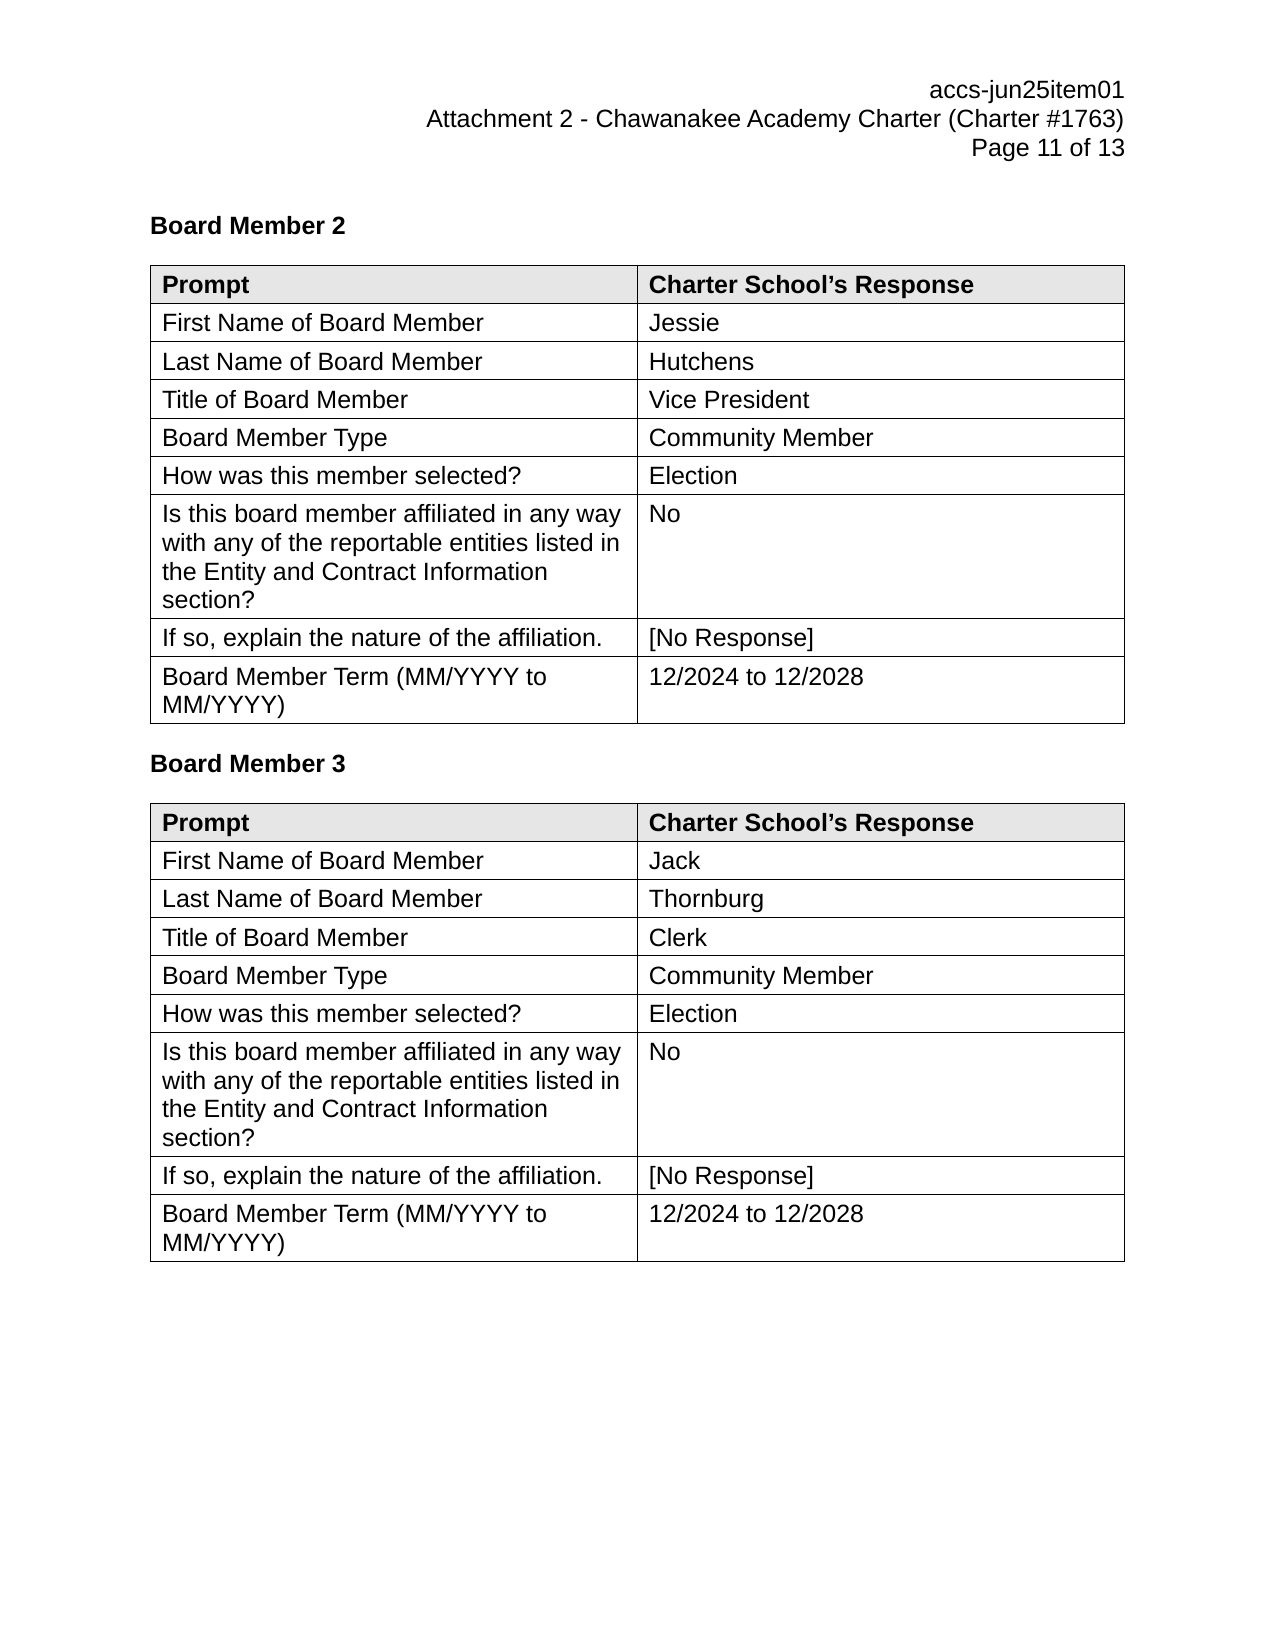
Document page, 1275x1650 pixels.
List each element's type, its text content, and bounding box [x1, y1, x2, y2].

table_cell No [638, 495, 1124, 618]
table_header Prompt [151, 266, 637, 303]
table_cell Board Member Term (MM/YYYY to MM/YYYY) [151, 657, 637, 723]
table_cell How was this member selected? [151, 457, 637, 494]
table_cell Thornburg [638, 880, 1124, 917]
table_cell Is this board member affiliated in any way with any of the reportable entities listed in the Entity and Contract Information section? [151, 1033, 637, 1156]
table_cell Jessie [638, 304, 1124, 341]
table_cell Board Member Term (MM/YYYY to MM/YYYY) [151, 1195, 637, 1261]
table_cell Election [638, 457, 1124, 494]
text Board Member 3 [150, 749, 1125, 778]
table_cell Vice President [638, 380, 1124, 417]
table_header Prompt [151, 804, 637, 841]
table_cell [No Response] [638, 1157, 1124, 1194]
table_cell Is this board member affiliated in any way with any of the reportable entities listed in the Entity and Contract Information section? [151, 495, 637, 618]
table_cell No [638, 1033, 1124, 1156]
table_cell First Name of Board Member [151, 304, 637, 341]
text Board Member 2 [150, 211, 1125, 240]
table_cell Board Member Type [151, 419, 637, 456]
table_cell First Name of Board Member [151, 842, 637, 879]
table_cell Board Member Type [151, 956, 637, 993]
table_cell Hutchens [638, 342, 1124, 379]
table_cell Title of Board Member [151, 380, 637, 417]
table_cell If so, explain the nature of the affiliation. [151, 619, 637, 656]
table_cell Jack [638, 842, 1124, 879]
table_cell Election [638, 995, 1124, 1032]
table_cell Last Name of Board Member [151, 880, 637, 917]
table_cell Community Member [638, 956, 1124, 993]
table_header Charter School’s Response [638, 804, 1124, 841]
table_cell Community Member [638, 419, 1124, 456]
table_cell Title of Board Member [151, 918, 637, 955]
table_cell [No Response] [638, 619, 1124, 656]
table_cell If so, explain the nature of the affiliation. [151, 1157, 637, 1194]
table_cell How was this member selected? [151, 995, 637, 1032]
table_cell Last Name of Board Member [151, 342, 637, 379]
table_cell 12/2024 to 12/2028 [638, 657, 1124, 723]
table_cell 12/2024 to 12/2028 [638, 1195, 1124, 1261]
table_header Charter School’s Response [638, 266, 1124, 303]
table_cell Clerk [638, 918, 1124, 955]
